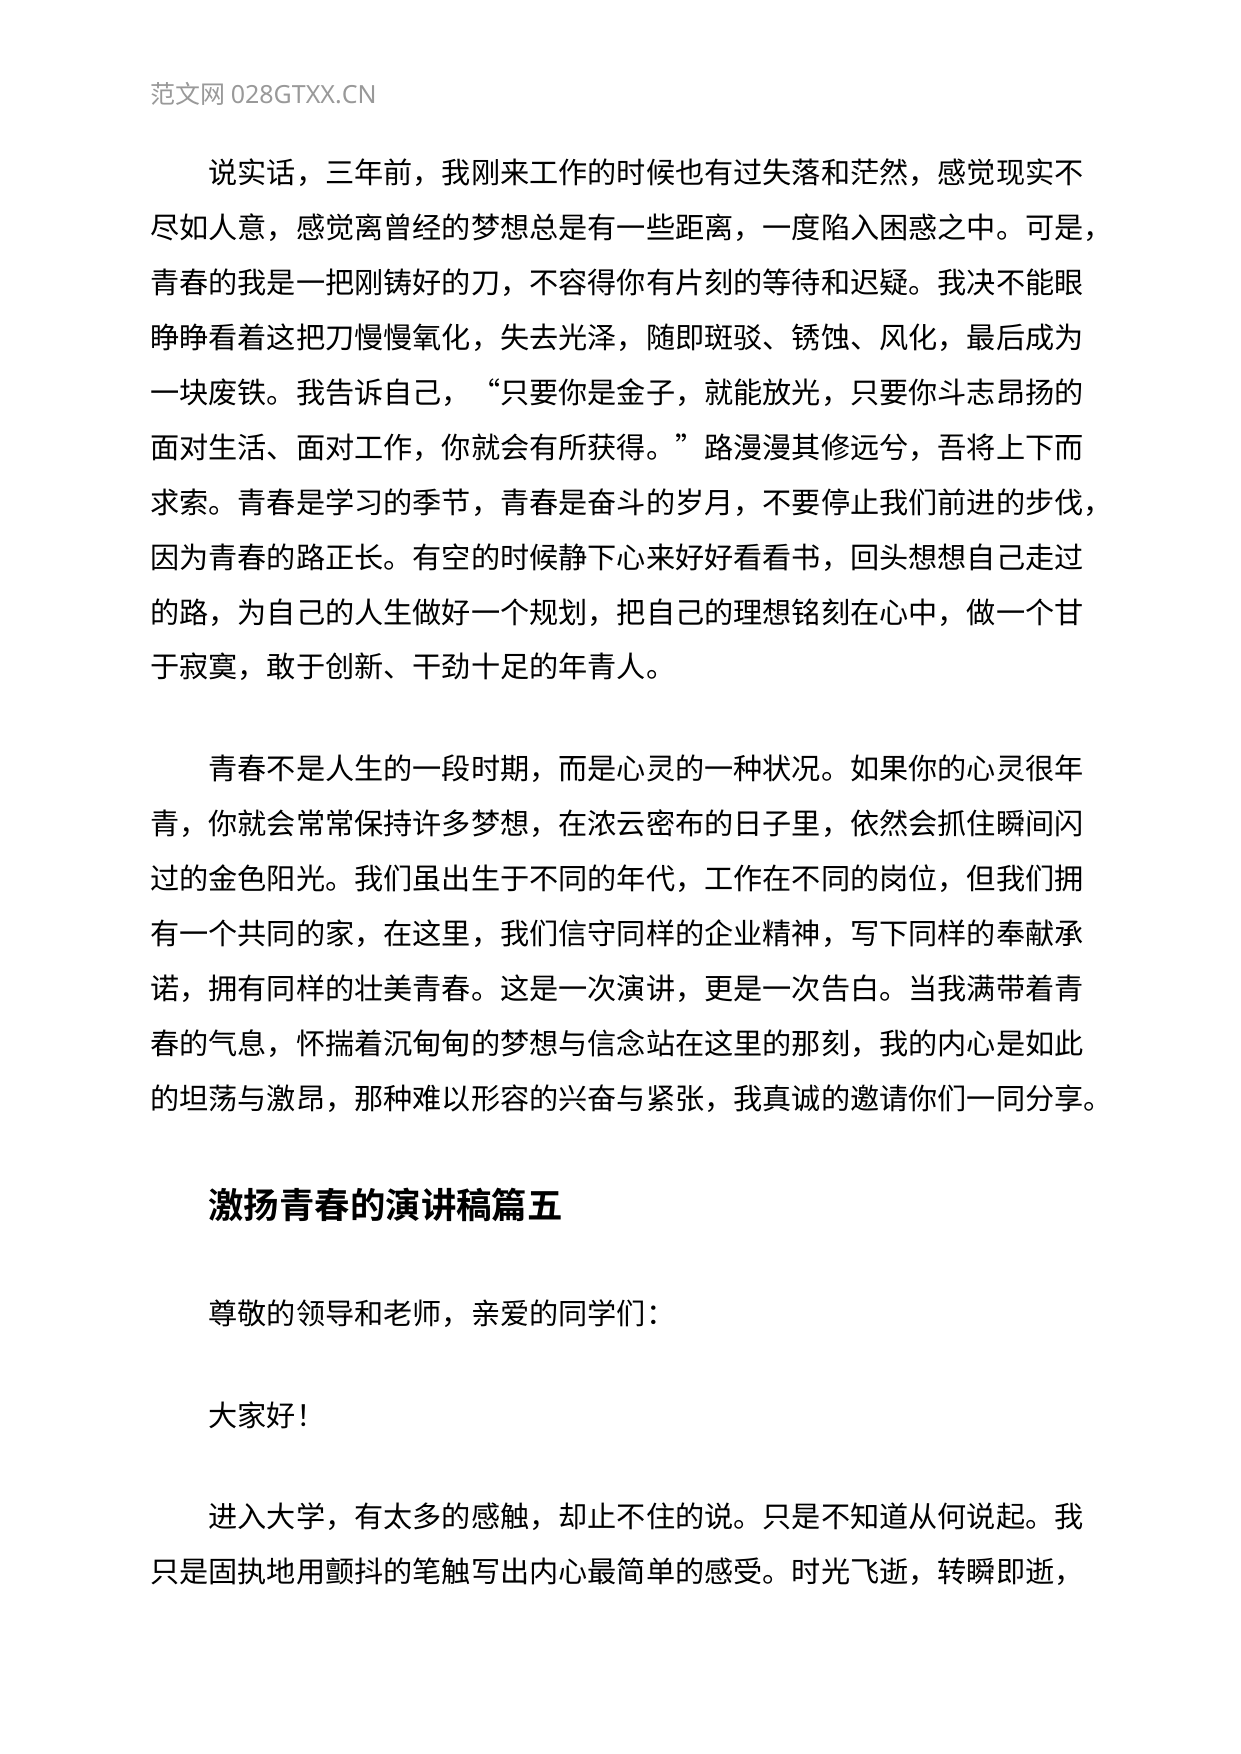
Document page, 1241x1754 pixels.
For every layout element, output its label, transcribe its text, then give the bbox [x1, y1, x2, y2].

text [150, 1494, 1090, 1591]
text 大家好！ [150, 1392, 1090, 1434]
text 尊敬的领导和老师，亲爱的同学们： [150, 1290, 1090, 1333]
text 说实话，三年前，我刚来工作的时候也有过失落和茫然，感觉现实不尽如人意，感觉离曾经的梦想总是有一些距离，一度陷入困惑之中。可是，青春的我是一把刚铸好的刀，不容得你有片刻的等待和迟疑。我决不能眼睁睁看着这把刀慢慢氧化，失去光泽，随即斑驳、锈蚀、风化，最后成为一块废铁。我告诉自己，“只要你是金子，就能放光，只要你斗志昂扬的面对生活、面对工作，你就会有所获得。”路漫漫其修远兮，吾将上下而求索。青春是学习的季节，青春是奋斗的岁月，不要停止我们前进的步伐，因为青春的路正长。有空的时候静下心来好好看看书，回头想想自己走过的路，为自己的人生做好一个规划，把自己的理想铭刻在心中，做一个甘于寂寞，敢于创新、干劲十足的年青人。 [150, 150, 1090, 686]
text 激扬青春的演讲稿篇五 [150, 1177, 1090, 1228]
text 青春不是人生的一段时期，而是心灵的一种状况。如果你的心灵很年青，你就会常常保持许多梦想，在浓云密布的日子里，依然会抓住瞬间闪过的金色阳光。我们虽出生于不同的年代，工作在不同的岗位，但我们拥有一个共同的家，在这里，我们信守同样的企业精神，写下同样的奉献承诺，拥有同样的壮美青春。这是一次演讲，更是一次告白。当我满带着青春的气息，怀揣着沉甸甸的梦想与信念站在这里的那刻，我的内心是如此的坦荡与激昂，那种难以形容的兴奋与紧张，我真诚的邀请你们一同分享。 [150, 746, 1090, 1117]
